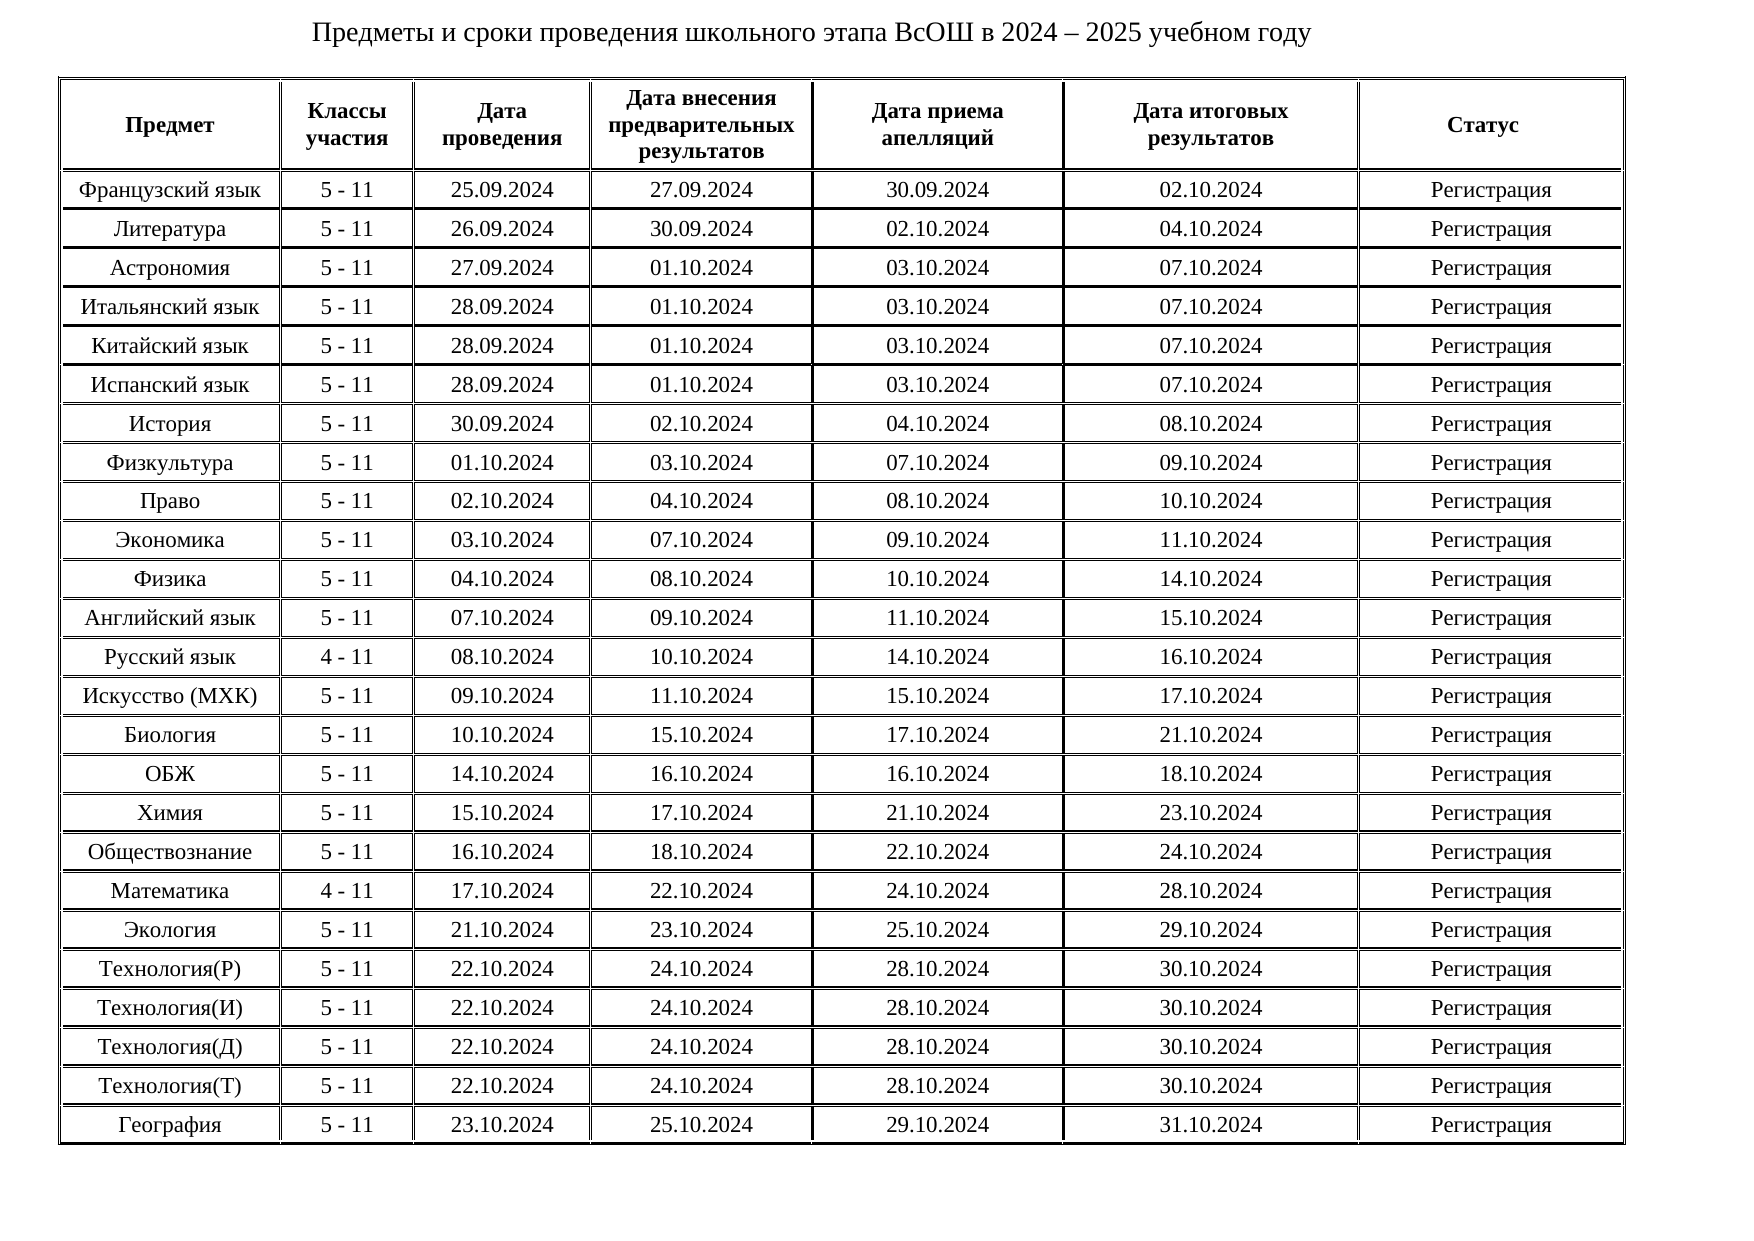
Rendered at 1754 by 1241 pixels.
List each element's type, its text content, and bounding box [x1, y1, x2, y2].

table_cell 17.10.2024 [415, 873, 589, 908]
table_cell 5 - 11 [282, 522, 412, 558]
table_cell 5 - 11 [282, 483, 412, 519]
table_cell 11.10.2024 [814, 600, 1062, 636]
table_cell 07.10.2024 [1065, 366, 1357, 402]
table_header Дата проведения [414, 80, 591, 168]
table_cell 22.10.2024 [415, 990, 589, 1025]
table_cell 07.10.2024 [592, 522, 811, 558]
table_cell Регистрация [1360, 1025, 1623, 1064]
table_cell Регистрация [1360, 168, 1623, 207]
table_cell 08.10.2024 [415, 639, 589, 674]
table_cell 17.10.2024 [1065, 678, 1357, 713]
table_cell 28.10.2024 [1065, 873, 1357, 908]
table_cell 29.10.2024 [1065, 912, 1357, 947]
table_cell 01.10.2024 [592, 366, 811, 402]
table_cell 04.10.2024 [592, 483, 811, 519]
table_cell 5 - 11 [282, 795, 412, 830]
table_cell 5 - 11 [282, 717, 412, 752]
table_cell 26.09.2024 [415, 210, 589, 246]
table_cell 5 - 11 [282, 172, 412, 207]
table_cell 24.10.2024 [592, 990, 811, 1025]
table_cell 5 - 11 [282, 405, 412, 441]
table_cell 5 - 11 [282, 756, 412, 791]
table_cell Литература [61, 207, 279, 246]
table_cell 07.10.2024 [1065, 288, 1357, 324]
table_cell 22.10.2024 [415, 951, 589, 986]
table_cell Технология(Р) [61, 947, 279, 986]
table_cell 09.10.2024 [814, 522, 1062, 558]
table_cell Регистрация [1359, 1103, 1623, 1142]
table_cell 16.10.2024 [415, 834, 589, 869]
table_cell 30.10.2024 [1065, 1029, 1357, 1064]
table_cell 5 - 11 [282, 327, 412, 363]
table_cell 17.10.2024 [814, 717, 1062, 752]
table_cell Регистрация [1360, 908, 1623, 947]
table_cell 24.10.2024 [592, 1029, 811, 1064]
table_cell 30.10.2024 [1065, 990, 1357, 1025]
table_cell 10.10.2024 [415, 717, 589, 752]
table_cell 30.09.2024 [415, 405, 589, 441]
table_header Дата итоговых результатов [1063, 80, 1358, 168]
table_cell Биология [61, 714, 279, 752]
table_cell 5 - 11 [282, 561, 412, 597]
table_cell 01.10.2024 [592, 288, 811, 324]
table_cell 07.10.2024 [814, 444, 1062, 480]
table_cell Обществознание [61, 830, 279, 869]
table_cell 28.09.2024 [415, 327, 589, 363]
table_cell 03.10.2024 [415, 522, 589, 558]
table_cell 27.09.2024 [415, 249, 589, 285]
table_cell 18.10.2024 [592, 834, 811, 869]
table_cell Регистрация [1359, 402, 1624, 441]
table_cell 03.10.2024 [814, 366, 1062, 402]
table_cell Экология [61, 908, 279, 947]
table_cell 01.10.2024 [415, 444, 589, 480]
table_cell 30.09.2024 [592, 210, 811, 246]
table_cell 24.10.2024 [592, 1068, 811, 1103]
table_cell 24.10.2024 [592, 951, 811, 986]
table_cell 15.10.2024 [814, 678, 1062, 713]
table_cell Регистрация [1360, 830, 1623, 869]
table_cell 02.10.2024 [415, 483, 589, 519]
table_header Предмет [61, 80, 281, 168]
table_cell 30.10.2024 [1065, 951, 1357, 986]
table_cell 03.10.2024 [814, 327, 1062, 363]
table_cell 07.10.2024 [415, 600, 589, 636]
table_cell 31.10.2024 [1063, 1107, 1358, 1142]
table_cell Право [59, 480, 281, 519]
table_cell ОБЖ [61, 753, 279, 791]
table_cell История [59, 402, 281, 441]
table_cell Экономика [59, 519, 281, 558]
table_cell 28.09.2024 [415, 366, 589, 402]
table_cell 02.10.2024 [592, 405, 811, 441]
table_cell 21.10.2024 [814, 795, 1062, 830]
table_cell 5 - 11 [282, 288, 412, 324]
table_cell Регистрация [1360, 285, 1623, 324]
table_cell 5 - 11 [282, 600, 412, 636]
table_cell 01.10.2024 [592, 327, 811, 363]
table_header Дата внесения предварительных результатов [591, 78, 812, 168]
table_cell 28.10.2024 [814, 990, 1062, 1025]
table_cell Физика [59, 558, 281, 597]
table_cell 4 - 11 [282, 639, 412, 674]
table_cell 28.10.2024 [814, 951, 1062, 986]
table_cell 5 - 11 [282, 990, 412, 1025]
table_cell 5 - 11 [281, 1107, 413, 1142]
table_cell 23.10.2024 [1065, 795, 1357, 830]
table_cell 10.10.2024 [1065, 483, 1357, 519]
table_cell 24.10.2024 [1065, 834, 1357, 869]
table_cell 21.10.2024 [1065, 717, 1357, 752]
table_cell Искусство (МХК) [61, 675, 279, 713]
table_cell 25.10.2024 [591, 1107, 812, 1142]
table_cell Химия [61, 791, 279, 830]
table_cell Регистрация [1360, 1064, 1623, 1103]
table_cell 5 - 11 [282, 1068, 412, 1103]
table_cell География [61, 1103, 281, 1142]
table_cell Технология(Т) [61, 1064, 279, 1103]
table_cell 27.09.2024 [592, 172, 811, 207]
table_cell 5 - 11 [282, 678, 412, 713]
table_cell 11.10.2024 [1065, 522, 1357, 558]
table_cell 5 - 11 [282, 912, 412, 947]
table_cell 04.10.2024 [814, 405, 1062, 441]
table_cell 29.10.2024 [812, 1107, 1063, 1142]
table_header Дата приема апелляций [812, 78, 1063, 168]
table_cell 08.10.2024 [814, 483, 1062, 519]
table_cell Регистрация [1359, 441, 1624, 480]
table_cell 5 - 11 [282, 951, 412, 986]
table_cell Регистрация [1360, 246, 1623, 285]
table_cell 25.09.2024 [415, 172, 589, 207]
table_cell Регистрация [1359, 519, 1624, 558]
table_cell Регистрация [1359, 558, 1624, 597]
table_cell 4 - 11 [282, 873, 412, 908]
table_cell Испанский язык [59, 363, 279, 402]
table_cell Технология(Д) [61, 1025, 279, 1064]
table_header Статус [1359, 80, 1623, 168]
table_cell 23.10.2024 [592, 912, 811, 947]
table_cell Русский язык [59, 636, 281, 674]
table_cell Регистрация [1360, 675, 1623, 713]
table_header Классы участия [281, 80, 413, 168]
table_cell 16.10.2024 [814, 756, 1062, 791]
table_cell 09.10.2024 [415, 678, 589, 713]
table_cell 16.10.2024 [592, 756, 811, 791]
table_cell Регистрация [1360, 363, 1624, 402]
table_cell 16.10.2024 [1065, 639, 1357, 674]
table_cell 07.10.2024 [1065, 327, 1357, 363]
table_cell Физкультура [59, 441, 281, 480]
table_cell Регистрация [1360, 714, 1623, 752]
table_cell 14.10.2024 [814, 639, 1062, 674]
table_cell 30.10.2024 [1065, 1068, 1357, 1103]
table_cell 14.10.2024 [415, 756, 589, 791]
table_cell Регистрация [1360, 947, 1623, 986]
table_cell Астрономия [61, 246, 279, 285]
table_cell 10.10.2024 [814, 561, 1062, 597]
table_cell Французский язык [61, 168, 279, 207]
table_cell 28.10.2024 [814, 1068, 1062, 1103]
table_cell 22.10.2024 [814, 834, 1062, 869]
table_cell 08.10.2024 [1065, 405, 1357, 441]
table_cell Регистрация [1360, 869, 1623, 908]
table_cell 07.10.2024 [1065, 249, 1357, 285]
table_cell Итальянский язык [61, 285, 279, 324]
table_cell 15.10.2024 [1065, 600, 1357, 636]
table_cell 09.10.2024 [1065, 444, 1357, 480]
table_cell 03.10.2024 [592, 444, 811, 480]
table_cell 28.10.2024 [814, 1029, 1062, 1064]
table_cell Регистрация [1360, 791, 1623, 830]
table_cell 15.10.2024 [415, 795, 589, 830]
table_cell 5 - 11 [282, 444, 412, 480]
table_cell 5 - 11 [282, 249, 412, 285]
table_cell 22.10.2024 [592, 873, 811, 908]
table_cell 10.10.2024 [592, 639, 811, 674]
table_cell 04.10.2024 [1065, 210, 1357, 246]
table_cell 25.10.2024 [814, 912, 1062, 947]
table_cell Регистрация [1359, 636, 1624, 674]
table_cell 03.10.2024 [814, 249, 1062, 285]
table_cell 11.10.2024 [592, 678, 811, 713]
table_cell Регистрация [1360, 324, 1623, 363]
table_cell Регистрация [1359, 597, 1624, 636]
table_cell 02.10.2024 [1065, 172, 1357, 207]
table_cell 5 - 11 [282, 834, 412, 869]
table_cell Регистрация [1360, 753, 1623, 791]
table_cell Математика [61, 869, 279, 908]
table_cell 23.10.2024 [414, 1107, 591, 1142]
table_cell 5 - 11 [282, 210, 412, 246]
table_cell 15.10.2024 [592, 717, 811, 752]
table_cell Регистрация [1360, 207, 1623, 246]
table_cell 09.10.2024 [592, 600, 811, 636]
table_cell 21.10.2024 [415, 912, 589, 947]
table_cell 01.10.2024 [592, 249, 811, 285]
table_cell 30.09.2024 [814, 172, 1062, 207]
table_cell 02.10.2024 [814, 210, 1062, 246]
table_cell 08.10.2024 [592, 561, 811, 597]
table_cell Технология(И) [61, 986, 279, 1025]
table_cell Регистрация [1359, 480, 1624, 519]
table_cell 5 - 11 [282, 366, 412, 402]
text Предметы и сроки проведения школьного этапа ВсОШ в 2024 – 2025 учебном году [29, 15, 1595, 47]
table_cell 22.10.2024 [415, 1029, 589, 1064]
table_cell 03.10.2024 [814, 288, 1062, 324]
table_cell 18.10.2024 [1065, 756, 1357, 791]
table_cell 14.10.2024 [1065, 561, 1357, 597]
table_cell 28.09.2024 [415, 288, 589, 324]
table_cell 5 - 11 [282, 1029, 412, 1064]
table_cell 04.10.2024 [415, 561, 589, 597]
table_cell 22.10.2024 [415, 1068, 589, 1103]
table_cell 24.10.2024 [814, 873, 1062, 908]
table_cell Китайский язык [61, 324, 279, 363]
table_cell Регистрация [1360, 986, 1623, 1025]
table_cell 17.10.2024 [592, 795, 811, 830]
table_cell Английский язык [59, 597, 281, 636]
